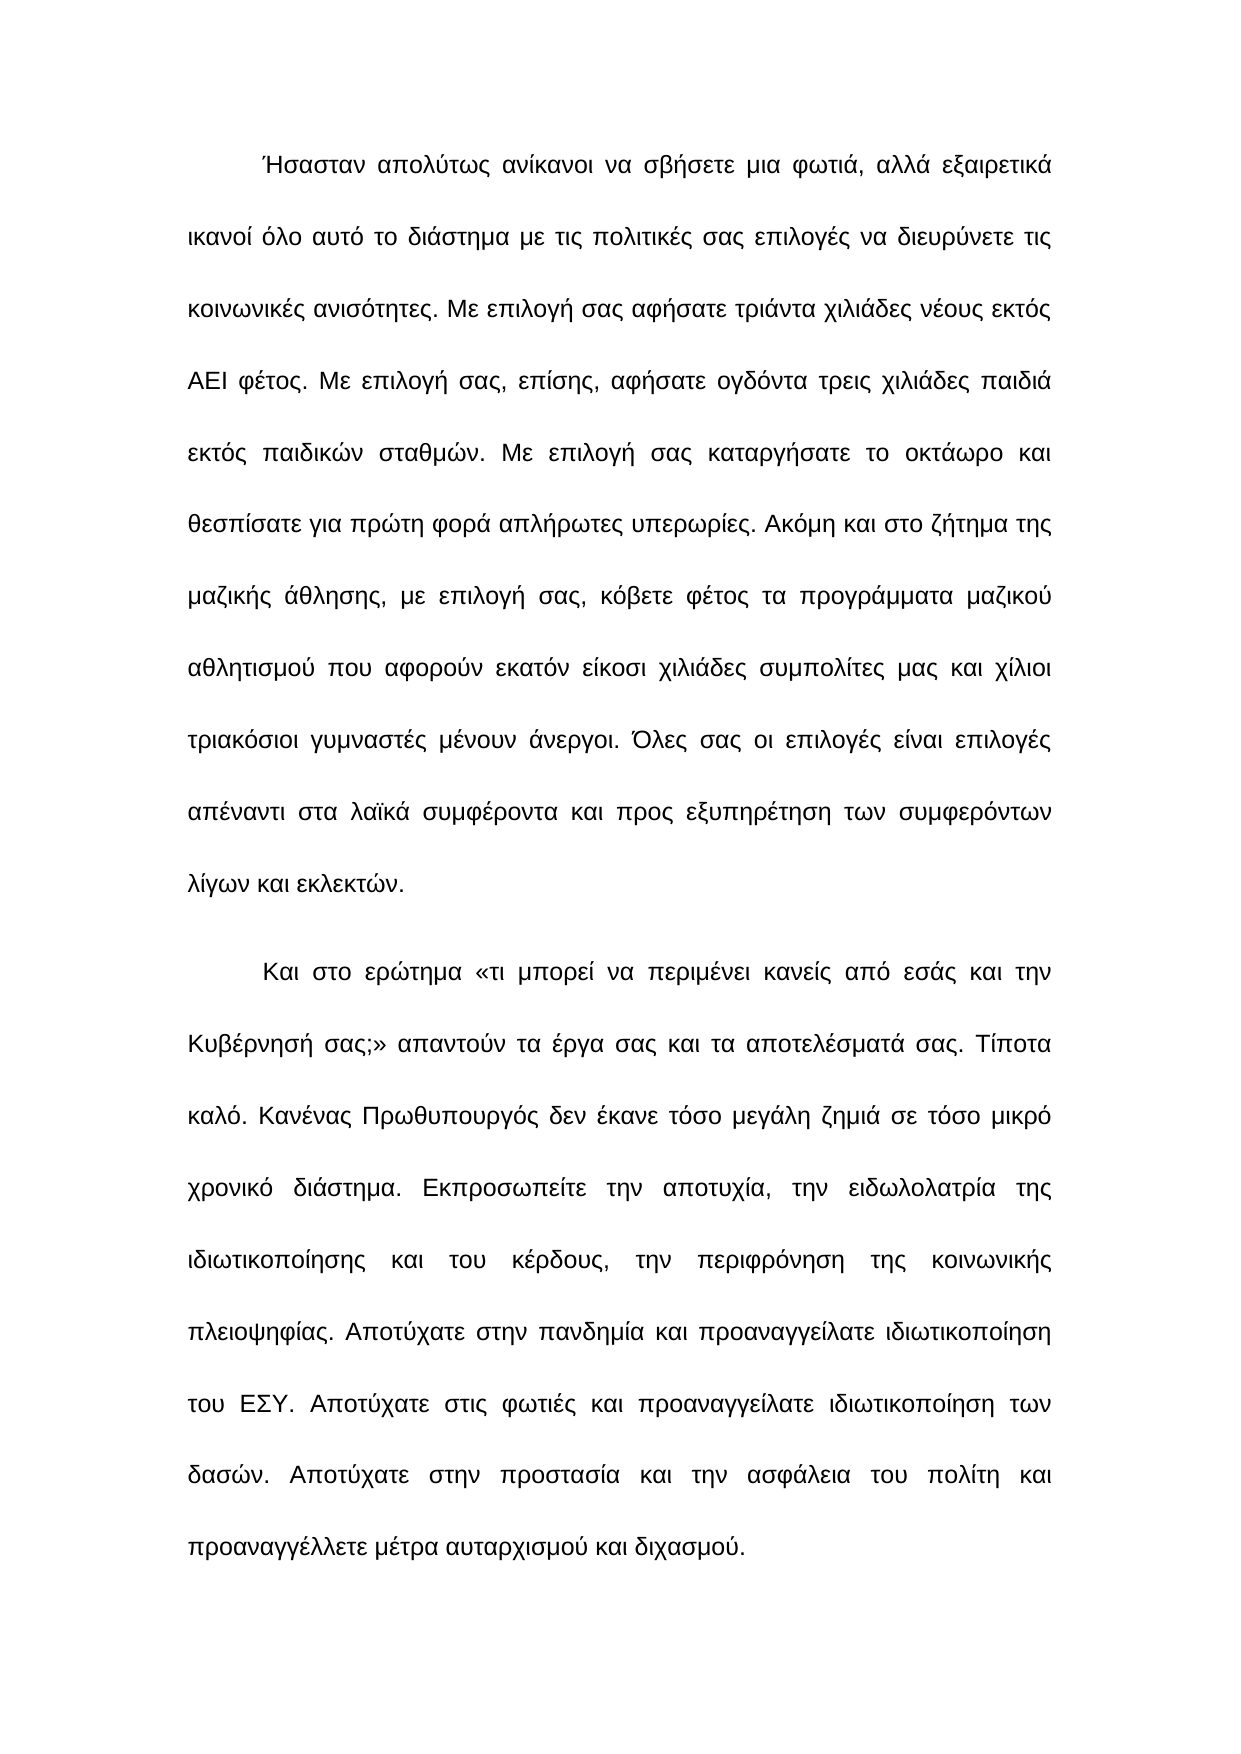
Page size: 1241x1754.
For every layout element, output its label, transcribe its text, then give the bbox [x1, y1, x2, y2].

text Και στο ερώτημα «τι μπορεί να περιμένει κανείς από εσάς και την Κυβέρνησή σας;» απαντούν τα έργα σας και τα αποτελέσματά σας. Τίποτα καλό. Κανένας Πρωθυπουργός δεν έκανε τόσο μεγάλη ζημιά σε τόσο μικρό χρονικό διάστημα. Εκπροσωπείτε την αποτυχία, την ειδωλολατρία της ιδιωτικοποίησης και του κέρδους, την περιφρόνηση της κοινωνικής πλειοψηφίας. Αποτύχατε στην πανδημία και προαναγγείλατε ιδιωτικοποίηση του ΕΣΥ. Αποτύχατε στις φωτιές και προαναγγείλατε ιδιωτικοποίηση των δασών. Αποτύχατε στην προστασία και την ασφάλεια του πολίτη και προαναγγέλλετε μέτρα αυταρχισμού και διχασμού. [187, 957, 1053, 1561]
text Ήσασταν απολύτως ανίκανοι να σβήσετε μια φωτιά, αλλά εξαιρετικά ικανοί όλο αυτό το διάστημα με τις πολιτικές σας επιλογές να διευρύνετε τις κοινωνικές ανισότητες. Με επιλογή σας αφήσατε τριάντα χιλιάδες νέους εκτός ΑΕΙ φέτος. Με επιλογή σας, επίσης, αφήσατε ογδόντα τρεις χιλιάδες παιδιά εκτός παιδικών σταθμών. Με επιλογή σας καταργήσατε το οκτάωρο και θεσπίσατε για πρώτη φορά απλήρωτες υπερωρίες. Ακόμη και στο ζήτημα της μαζικής άθλησης, με επιλογή σας, κόβετε φέτος τα προγράμματα μαζικού αθλητισμού που αφορούν εκατόν είκοσι χιλιάδες συμπολίτες μας και χίλιοι τριακόσιοι γυμναστές μένουν άνεργοι. Όλες σας οι επιλογές είναι επιλογές απέναντι στα λαϊκά συμφέροντα και προς εξυπηρέτηση των συμφερόντων λίγων και εκλεκτών. [187, 150, 1053, 897]
